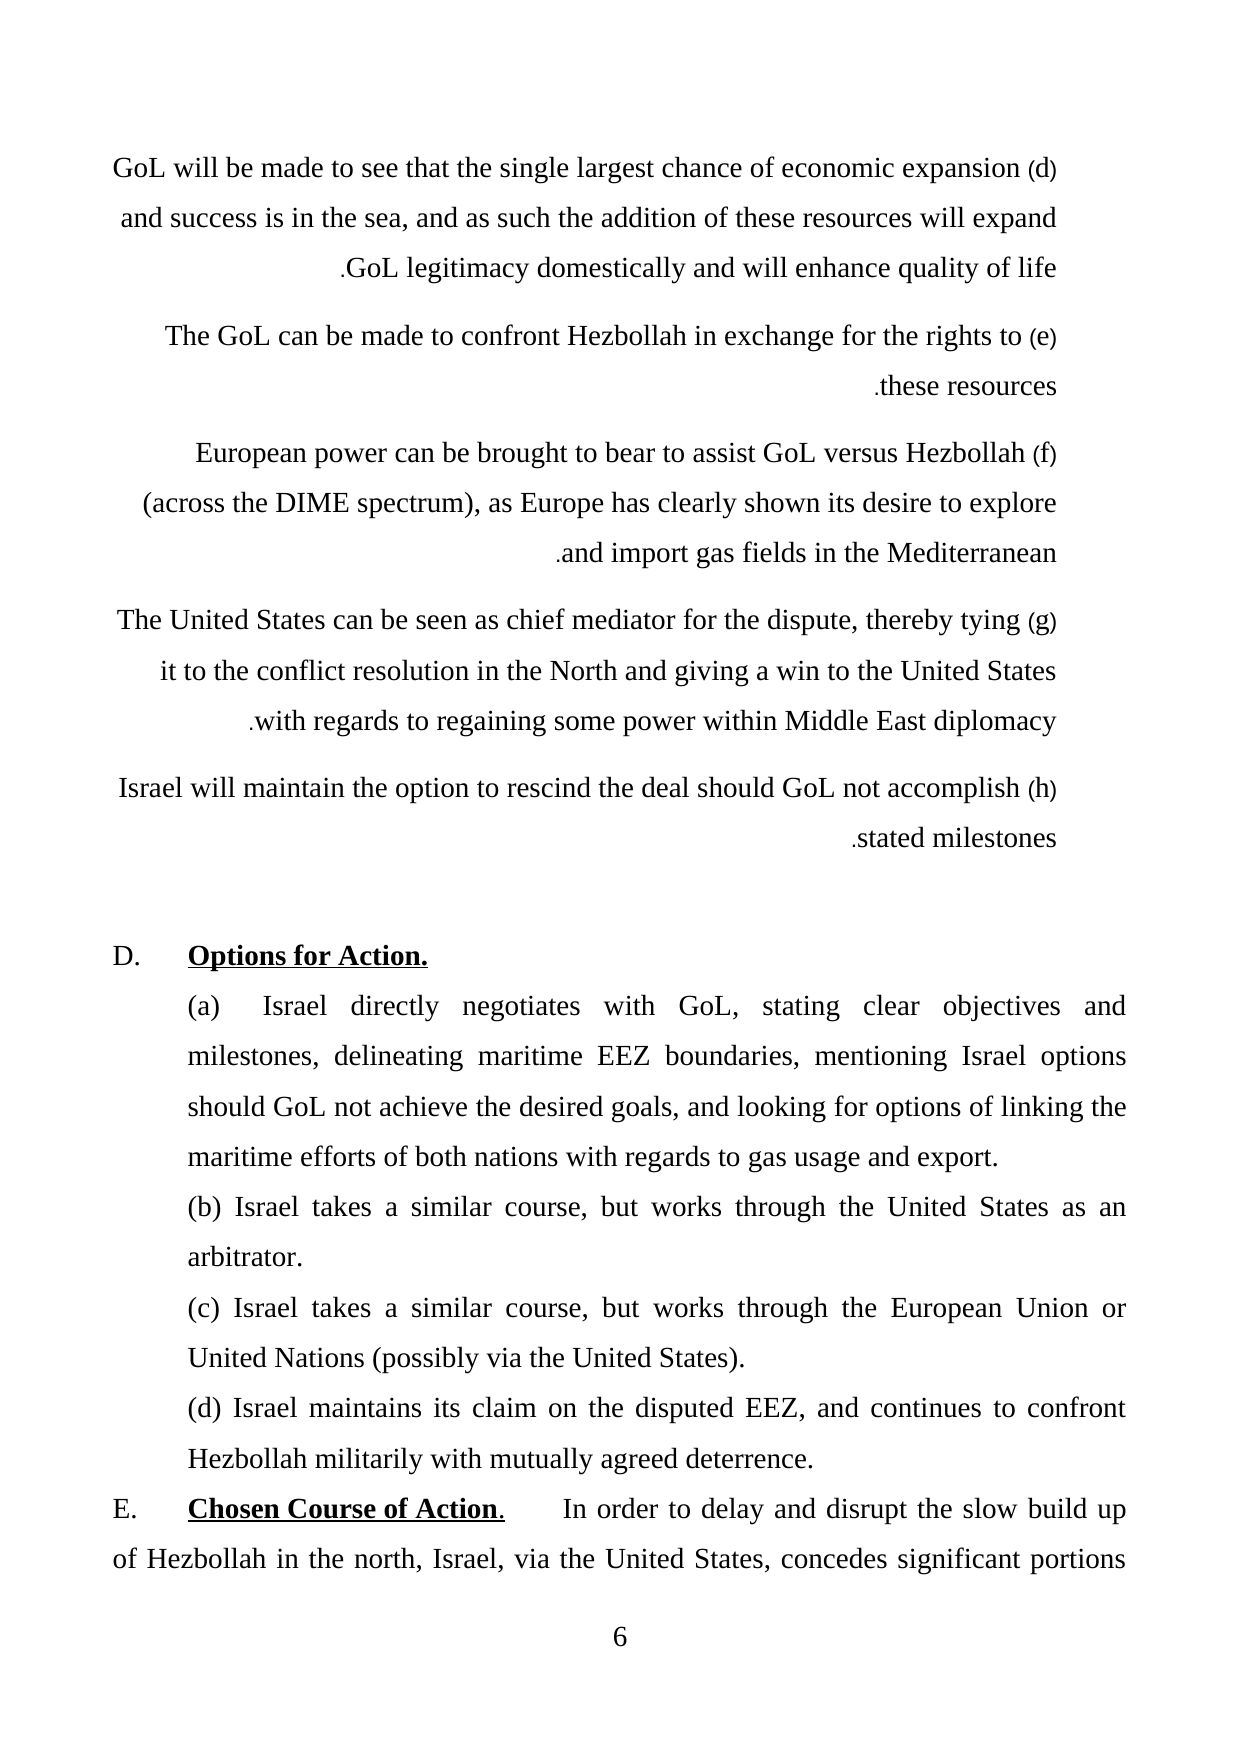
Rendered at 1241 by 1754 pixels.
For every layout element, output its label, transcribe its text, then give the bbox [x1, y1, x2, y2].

text (e) The GoL can be made to confront Hezbollah in exchange for the rights to these resources. [112, 318, 1057, 401]
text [112, 1491, 1128, 1575]
text (c) Israel takes a similar course, but works through the European Union or United Nations (possibly via the United States). [187, 1290, 1128, 1374]
text (a) Israel directly negotiates with GoL, stating clear objectives and milestones, delineating maritime EEZ boundaries, mentioning Israel options should GoL not achieve the desired goals, and looking for options of linking the maritime efforts of both nations with regards to gas usage and export. [187, 988, 1128, 1172]
text D. Options for Action. [112, 938, 1128, 971]
text (g) The United States can be seen as chief mediator for the dispute, thereby tying it to the conflict resolution in the North and giving a win to the United States with regards to regaining some power within Middle East diplomacy. [112, 602, 1057, 737]
text (h) Israel will maintain the option to rescind the deal should GoL not accomplish stated milestones. [112, 770, 1057, 854]
text (b) Israel takes a similar course, but works through the United States as an arbitrator. [187, 1189, 1128, 1273]
text (f) European power can be brought to bear to assist GoL versus Hezbollah (across the DIME spectrum), as Europe has clearly shown its desire to explore and import gas fields in the Mediterranean. [112, 435, 1057, 569]
text (d) Israel maintains its claim on the disputed EEZ, and continues to confront Hezbollah militarily with mutually agreed deterrence. [187, 1391, 1128, 1474]
text (d) GoL will be made to see that the single largest chance of economic expansion and success is in the sea, and as such the addition of these resources will expand GoL legitimacy domestically and will enhance quality of life. [112, 150, 1057, 284]
